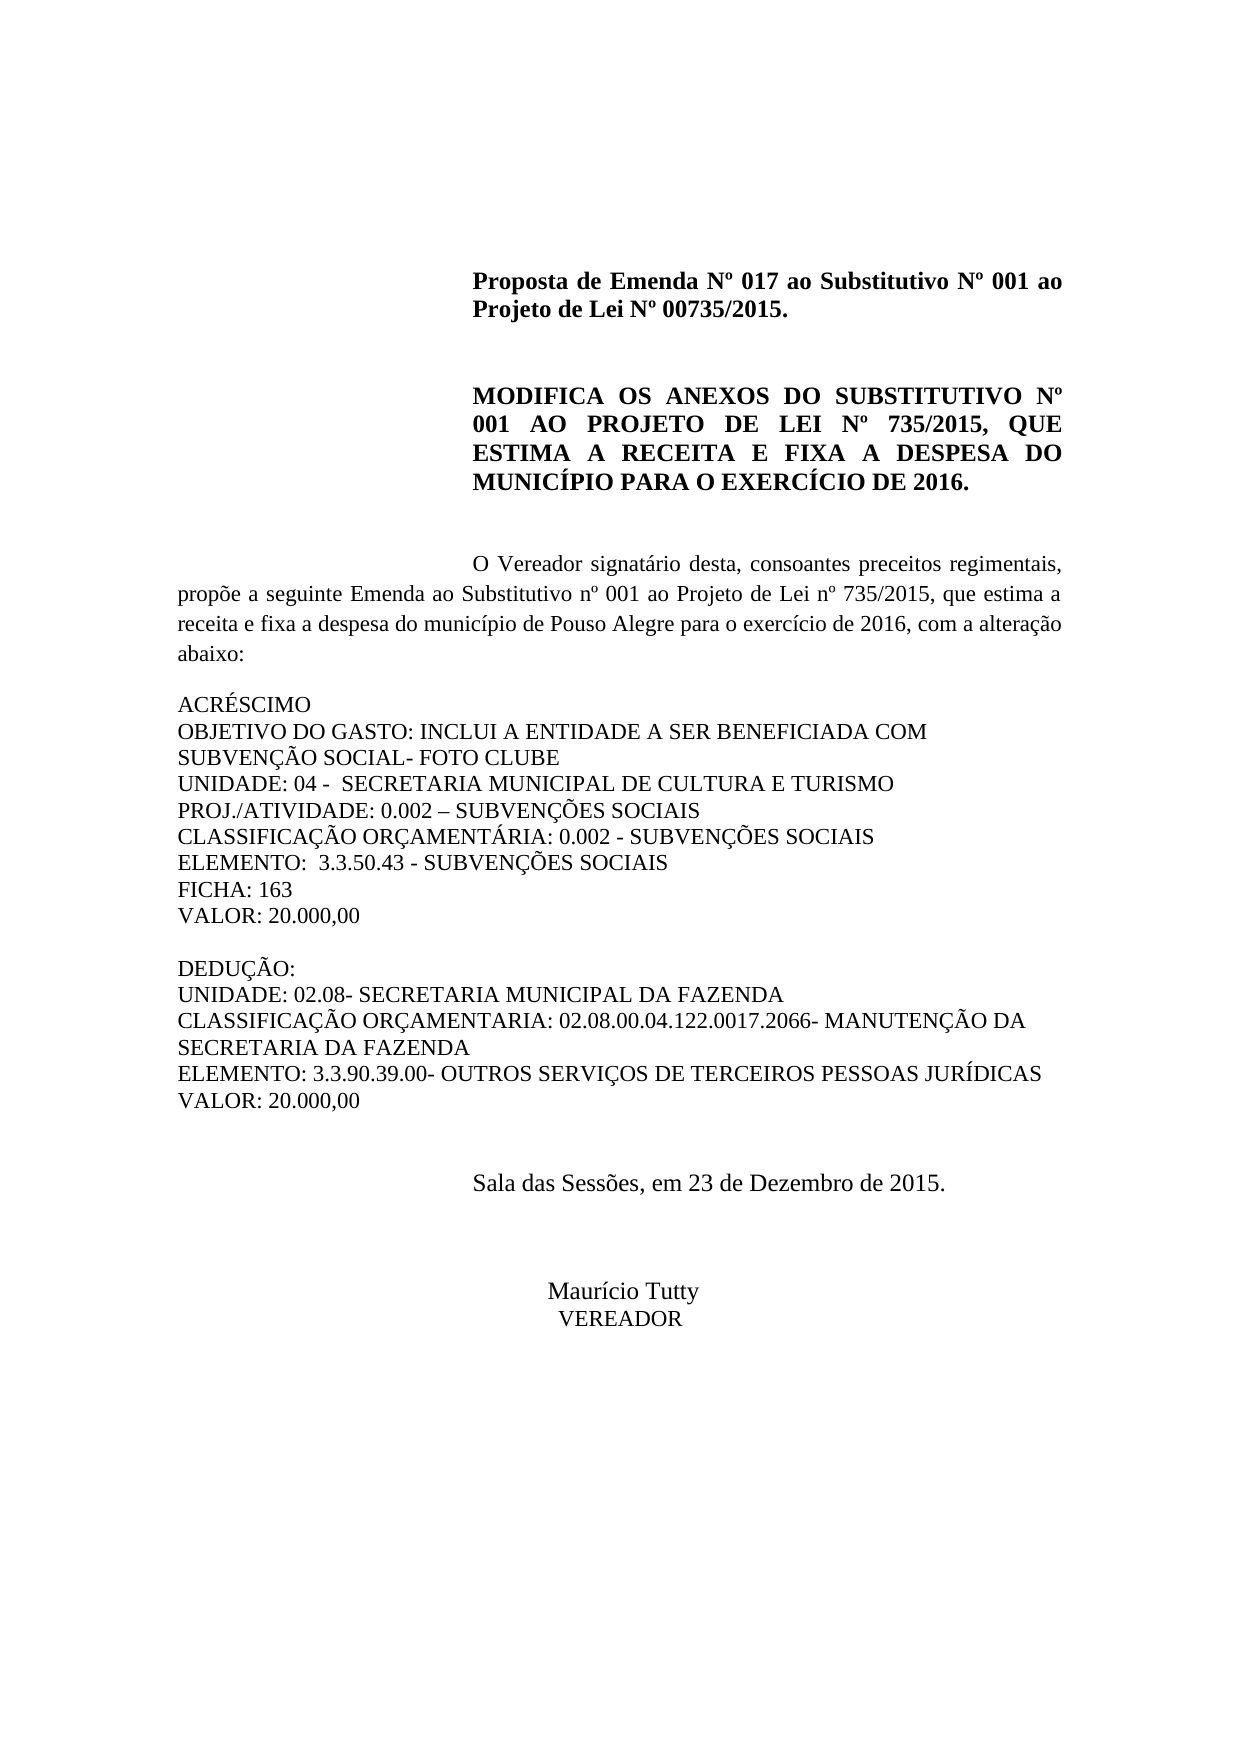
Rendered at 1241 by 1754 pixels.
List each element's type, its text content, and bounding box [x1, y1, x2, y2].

text ACRÉSCIMO OBJETIVO DO GASTO: INCLUI A ENTIDADE A SER BENEFICIADA COM SUBVENÇÃO SOCIAL- FOTO CLUBE UNIDADE: 04 - SECRETARIA MUNICIPAL DE CULTURA E TURISMO [177, 691, 1063, 797]
text VEREADOR [177, 1305, 1063, 1331]
text O Vereador signatário desta, consoantes preceitos regimentais, propõe a seguinte Emenda ao Substitutivo nº 001 ao Projeto de Lei nº 735/2015, que estima a receita e fixa a despesa do município de Pouso Alegre para o exercício de 2016, com a alteração abaixo: [177, 550, 1063, 667]
text Maurício Tutty [177, 1276, 1063, 1305]
text FICHA: 163 VALOR: 20.000,00 DEDUÇÃO: UNIDADE: 02.08- SECRETARIA MUNICIPAL DA FAZENDA CLASSIFICAÇÃO ORÇAMENTARIA: 02.08.00.04.122.0017.2066- MANUTENÇÃO DA SECRETARIA DA FAZENDA ELEMENTO: 3.3.90.39.00- OUTROS SERVIÇOS DE TERCEIROS PESSOAS JURÍDICAS VALOR: 20.000,00 [177, 876, 1063, 1113]
text MODIFICA OS ANEXOS DO SUBSTITUTIVO Nº 001 AO PROJETO DE LEI Nº 735/2015, QUE ESTIMA A RECEITA E FIXA A DESPESA DO MUNICÍPIO PARA O EXERCÍCIO DE 2016. [472, 381, 1063, 496]
text PROJ./ATIVIDADE: 0.002 – SUBVENÇÕES SOCIAIS CLASSIFICAÇÃO ORÇAMENTÁRIA: 0.002 - SUBVENÇÕES SOCIAIS ELEMENTO: 3.3.50.43 - SUBVENÇÕES SOCIAIS [177, 797, 1063, 876]
text Sala das Sessões, em 23 de Dezembro de 2015. [177, 1168, 1063, 1197]
text Proposta de Emenda Nº 017 ao Substitutivo Nº 001 ao Projeto de Lei Nº 00735/2015. [472, 266, 1063, 323]
